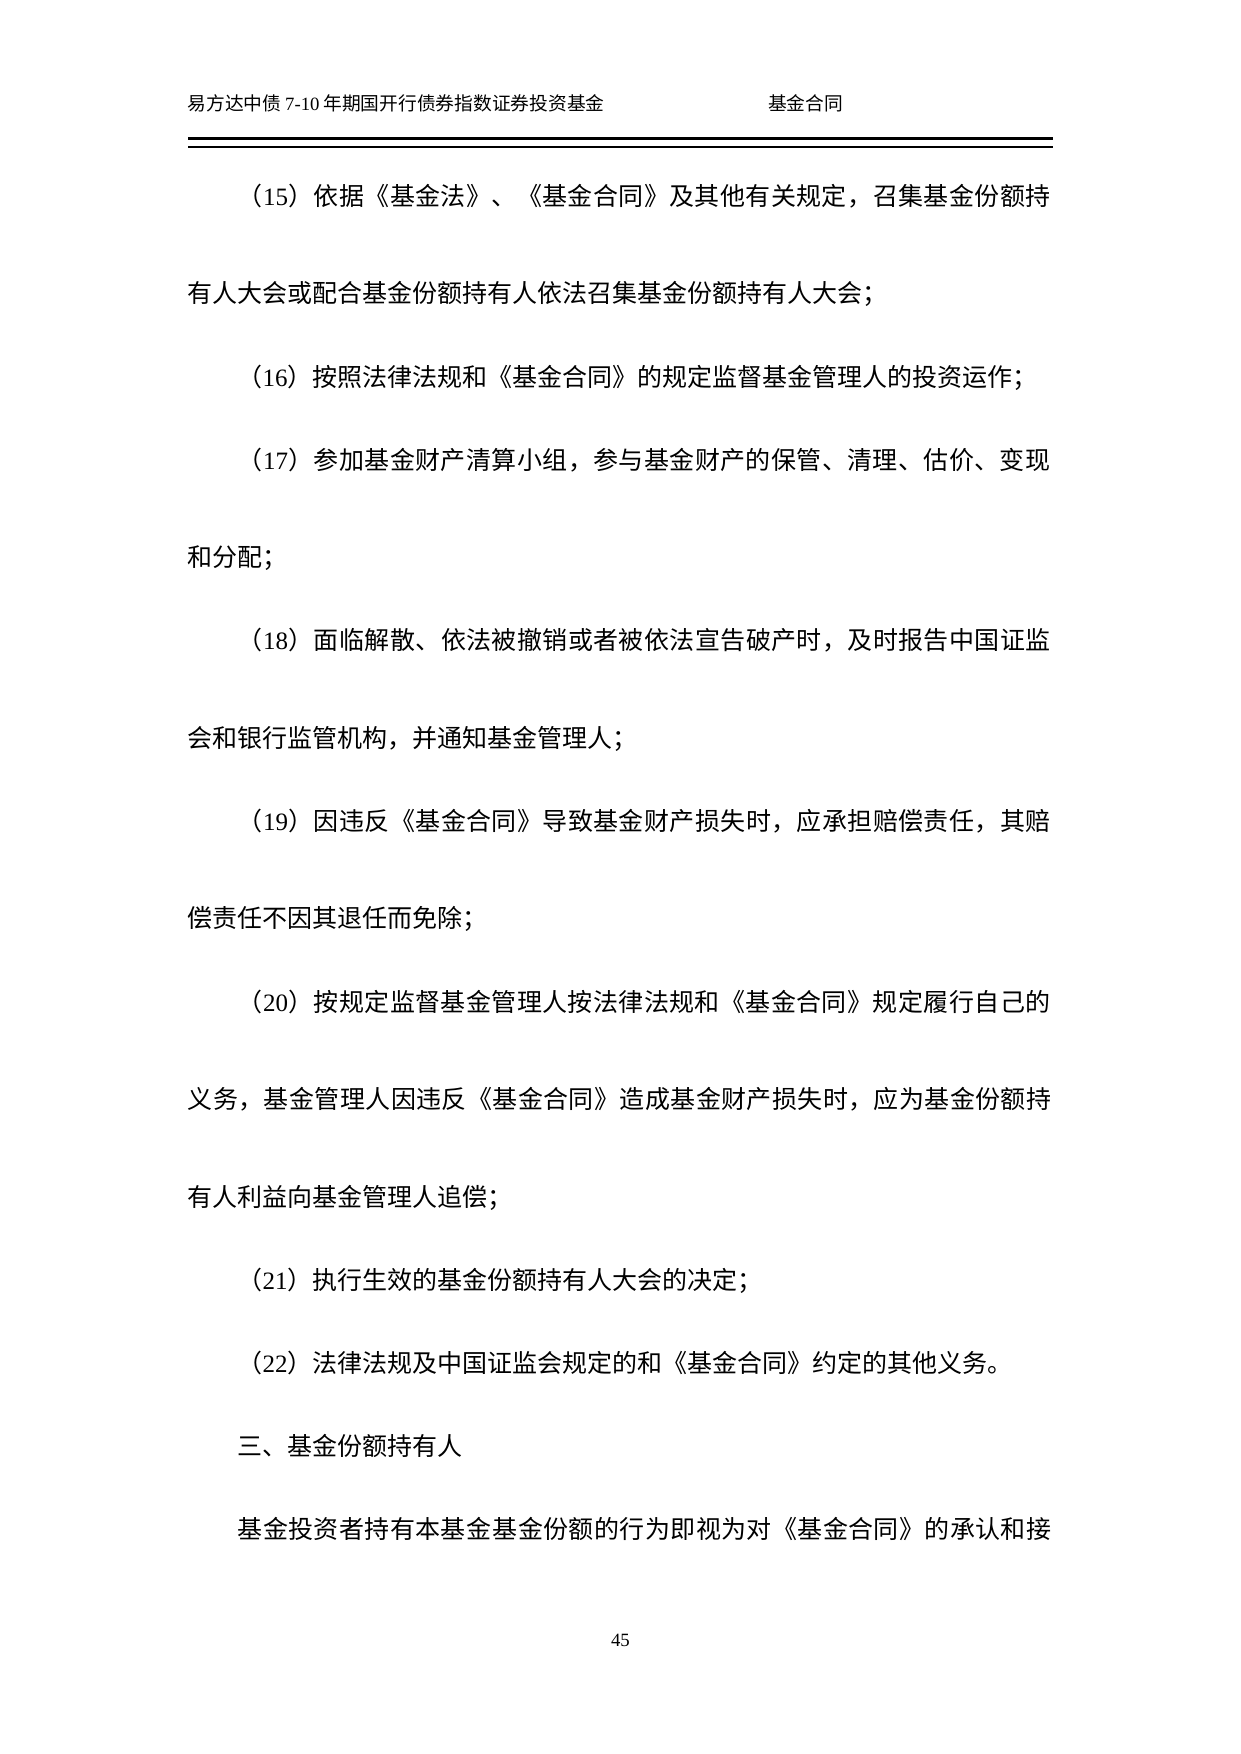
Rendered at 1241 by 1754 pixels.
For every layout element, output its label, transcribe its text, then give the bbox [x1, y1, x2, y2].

text （20）按规定监督基金管理人按法律法规和《基金合同》规定履行自己的义务，基金管理人因违反《基金合同》造成基金财产损失时，应为基金份额持有人利益向基金管理人追偿； [187, 968, 1053, 1228]
text （16）按照法律法规和《基金合同》的规定监督基金管理人的投资运作； [187, 343, 1053, 408]
text （17）参加基金财产清算小组，参与基金财产的保管、清理、估价、变现和分配； [187, 426, 1053, 588]
text （15）依据《基金法》、《基金合同》及其他有关规定，召集基金份额持有人大会或配合基金份额持有人依法召集基金份额持有人大会； [187, 162, 1053, 324]
text 三、基金份额持有人 [187, 1412, 1053, 1477]
text （22）法律法规及中国证监会规定的和《基金合同》约定的其他义务。 [187, 1329, 1053, 1394]
text （19）因违反《基金合同》导致基金财产损失时，应承担赔偿责任，其赔偿责任不因其退任而免除； [187, 787, 1053, 949]
text （18）面临解散、依法被撤销或者被依法宣告破产时，及时报告中国证监会和银行监管机构，并通知基金管理人； [187, 606, 1053, 769]
text （21）执行生效的基金份额持有人大会的决定； [187, 1246, 1053, 1311]
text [187, 1495, 1053, 1560]
